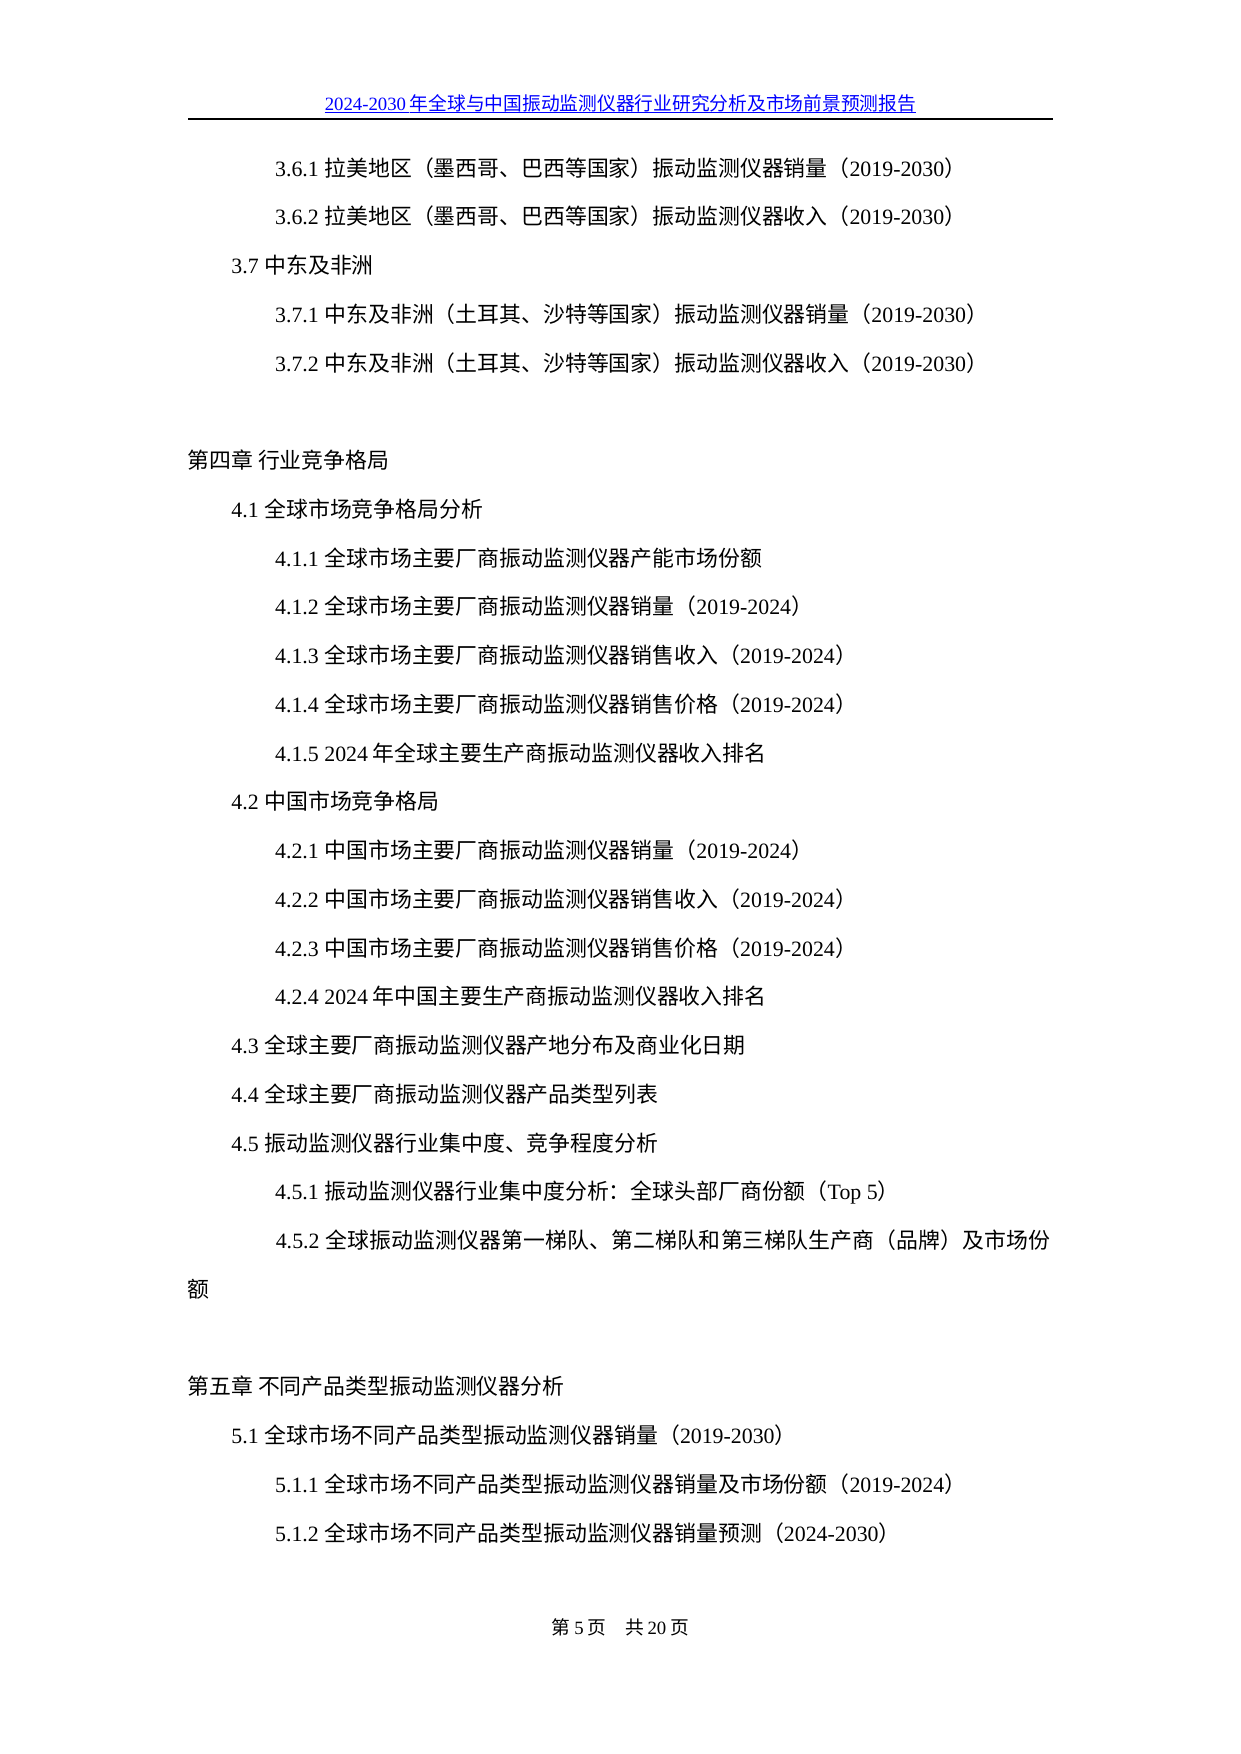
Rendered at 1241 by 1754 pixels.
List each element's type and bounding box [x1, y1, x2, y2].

text [187, 150, 1053, 1548]
